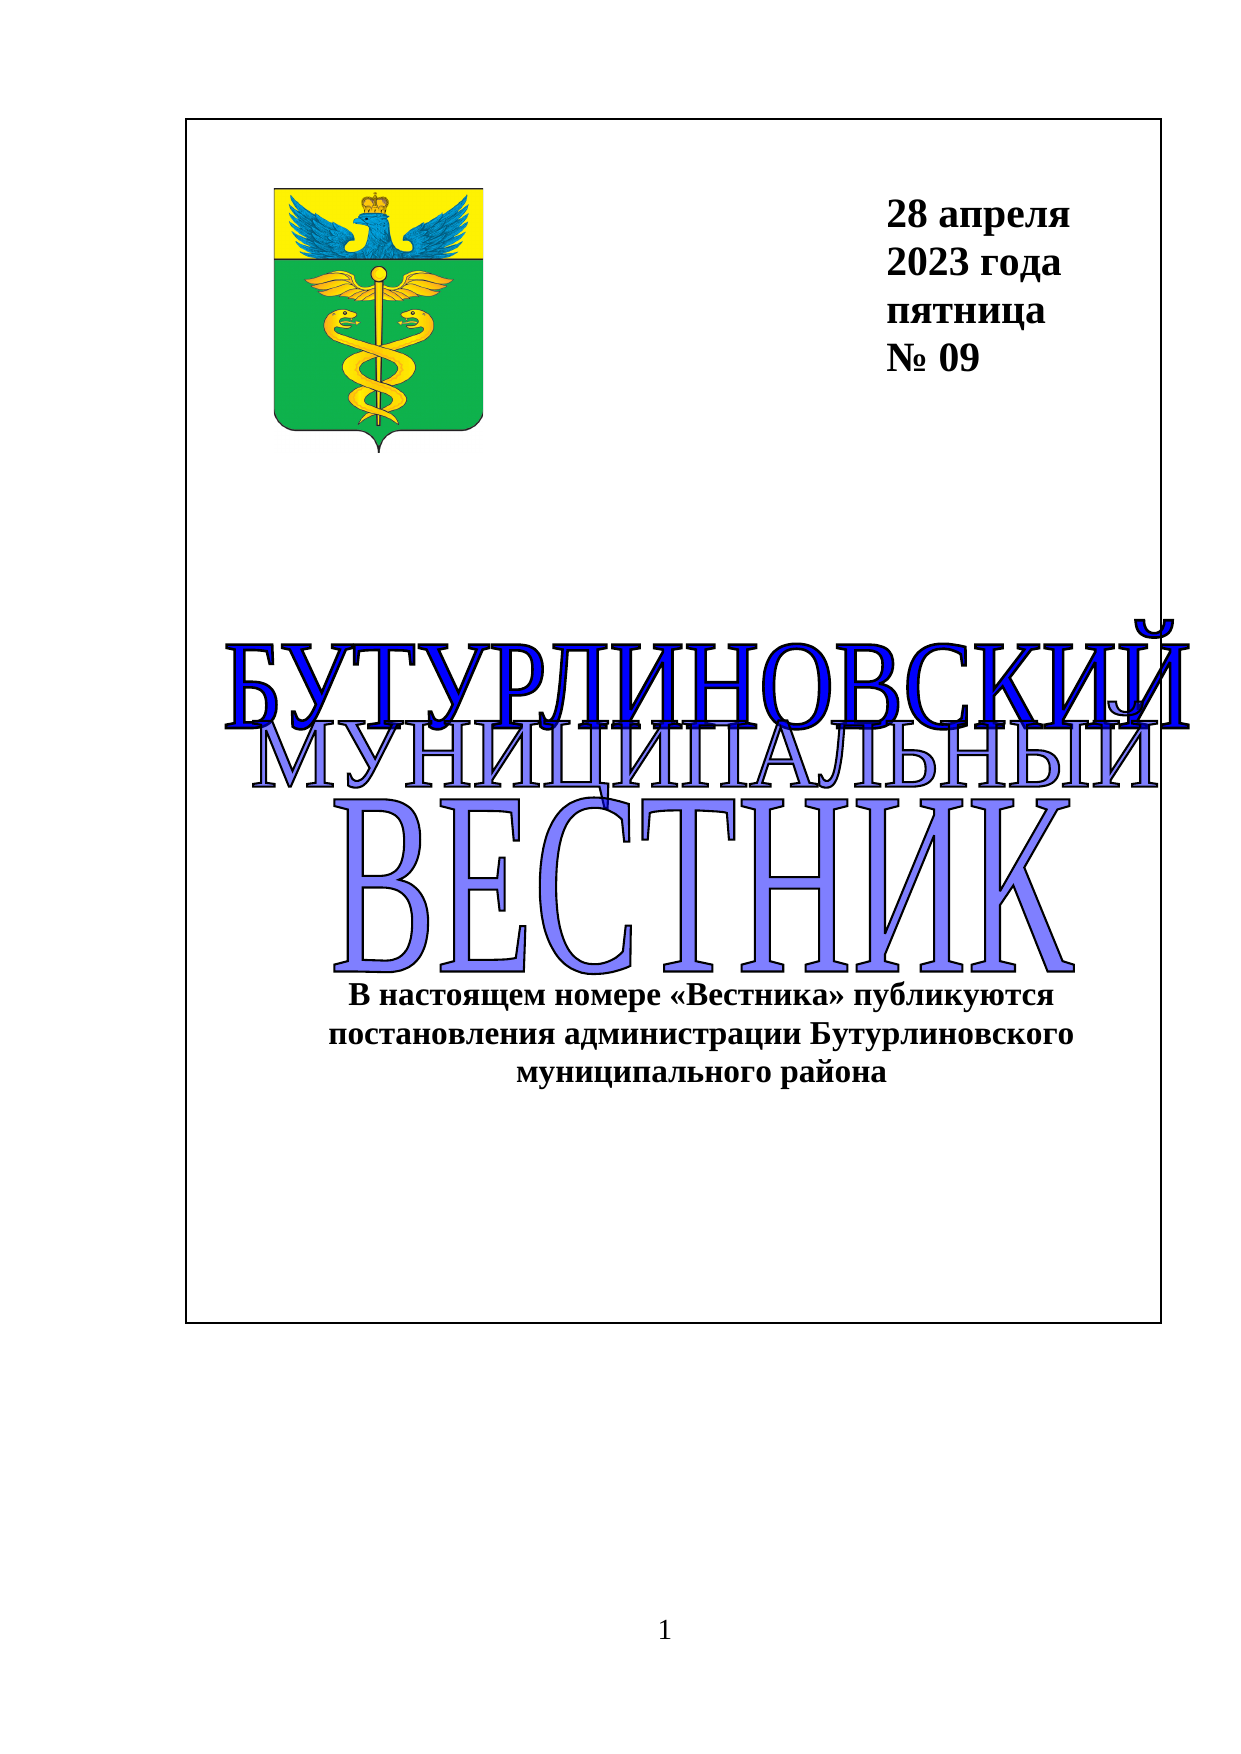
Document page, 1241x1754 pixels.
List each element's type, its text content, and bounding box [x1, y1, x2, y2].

text 2023 года [187, 233, 1160, 281]
text 28 апреля [187, 185, 1160, 233]
text № 09 [187, 329, 1160, 381]
text В настоящем номере «Вестника» публикуются постановления администрации Бутурлиновского муниципального района [187, 971, 1160, 1090]
text пятница [187, 281, 1160, 329]
picture [273, 381, 484, 453]
